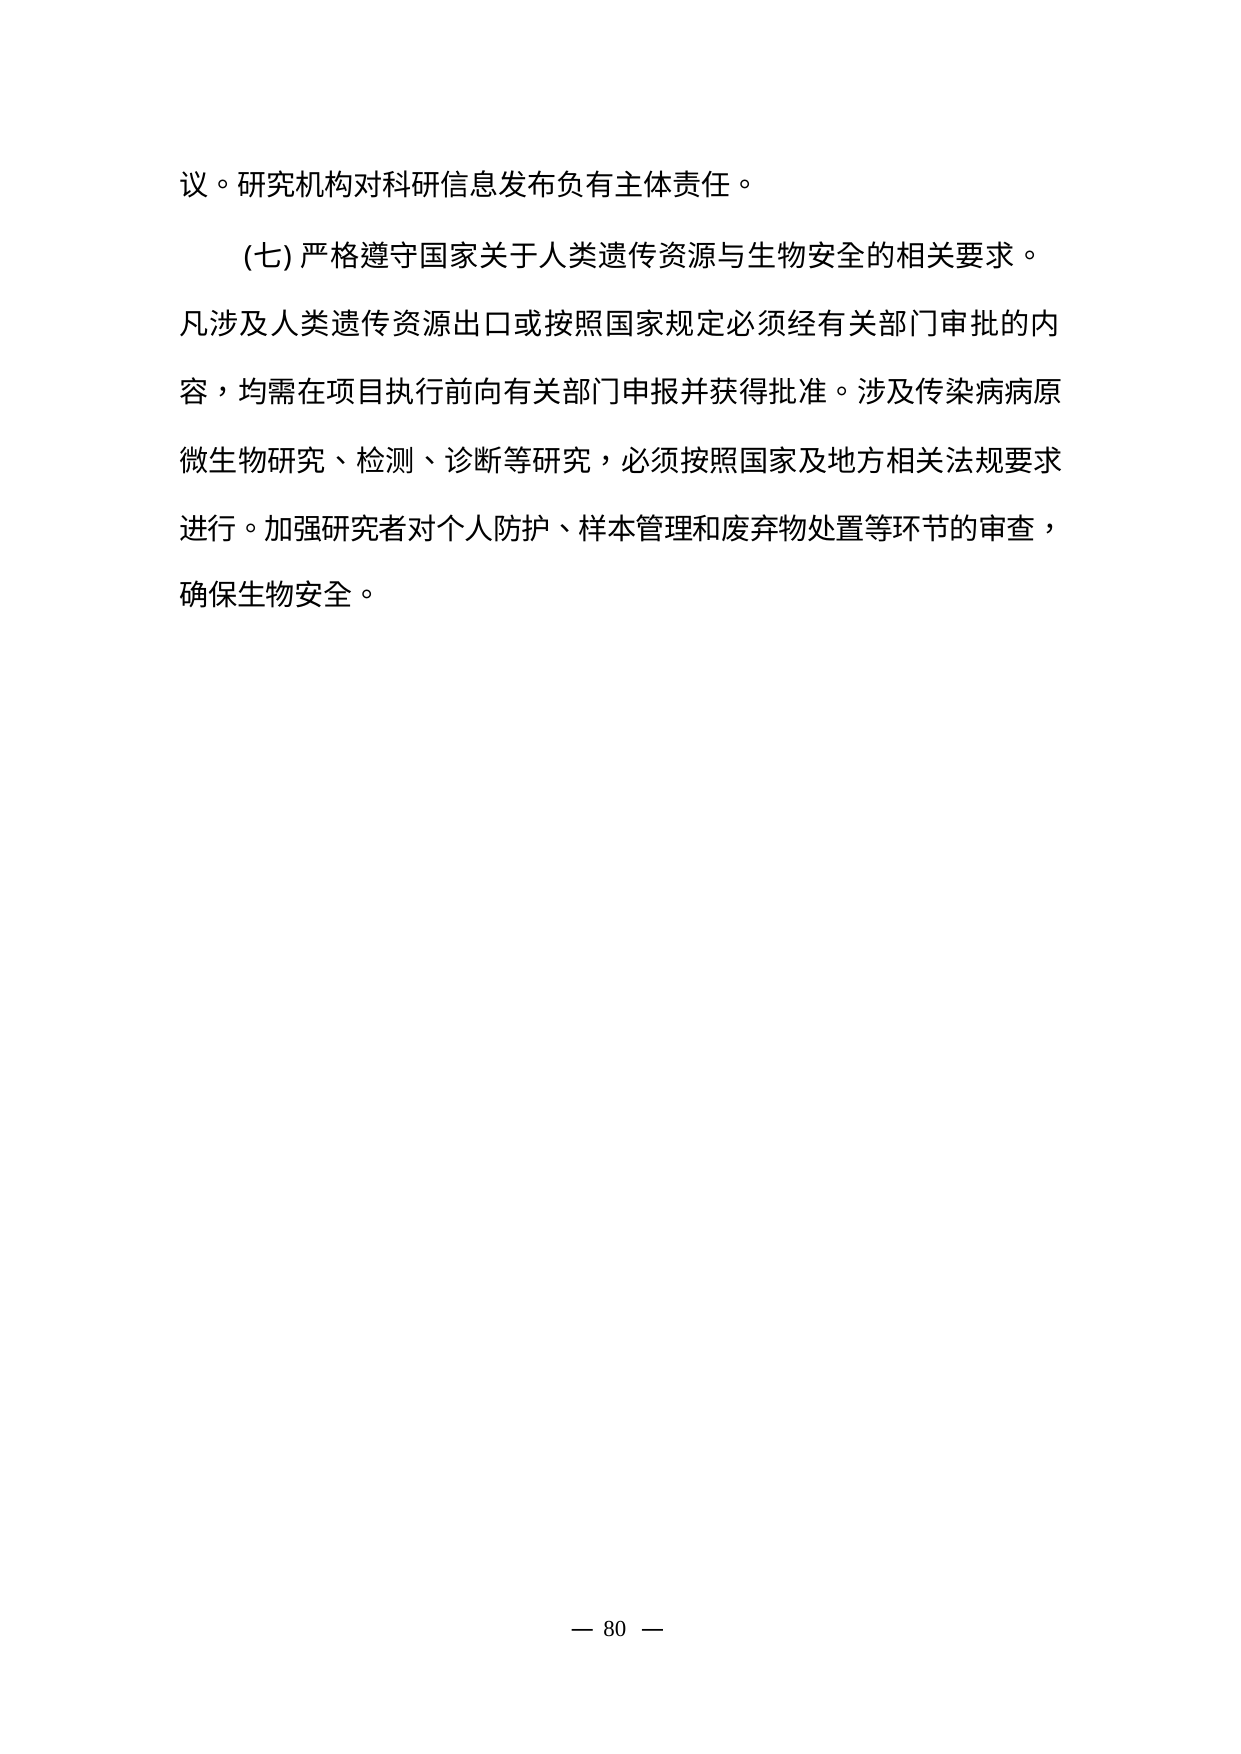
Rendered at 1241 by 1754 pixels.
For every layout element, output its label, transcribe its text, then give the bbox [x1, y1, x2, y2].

text 议。研究机构对科研信息发布负有主体责任。 [179, 167, 1065, 203]
text 确保生物安全。 [179, 577, 1065, 613]
text (七) 严格遵守国家关于人类遗传资源与生物安全的相关要求。 凡涉及人类遗传资源出口或按照国家规定必须经有关部门审批的内 容，均需在项目执行前向有关部门申报并获得批准。涉及传染病病原 微生物研究、检测、诊断等研究，必须按照国家及地方相关法规要求 进行。加强研究者对个人防护、样本管理和废弃物处置等环节的审查， [179, 235, 1065, 548]
